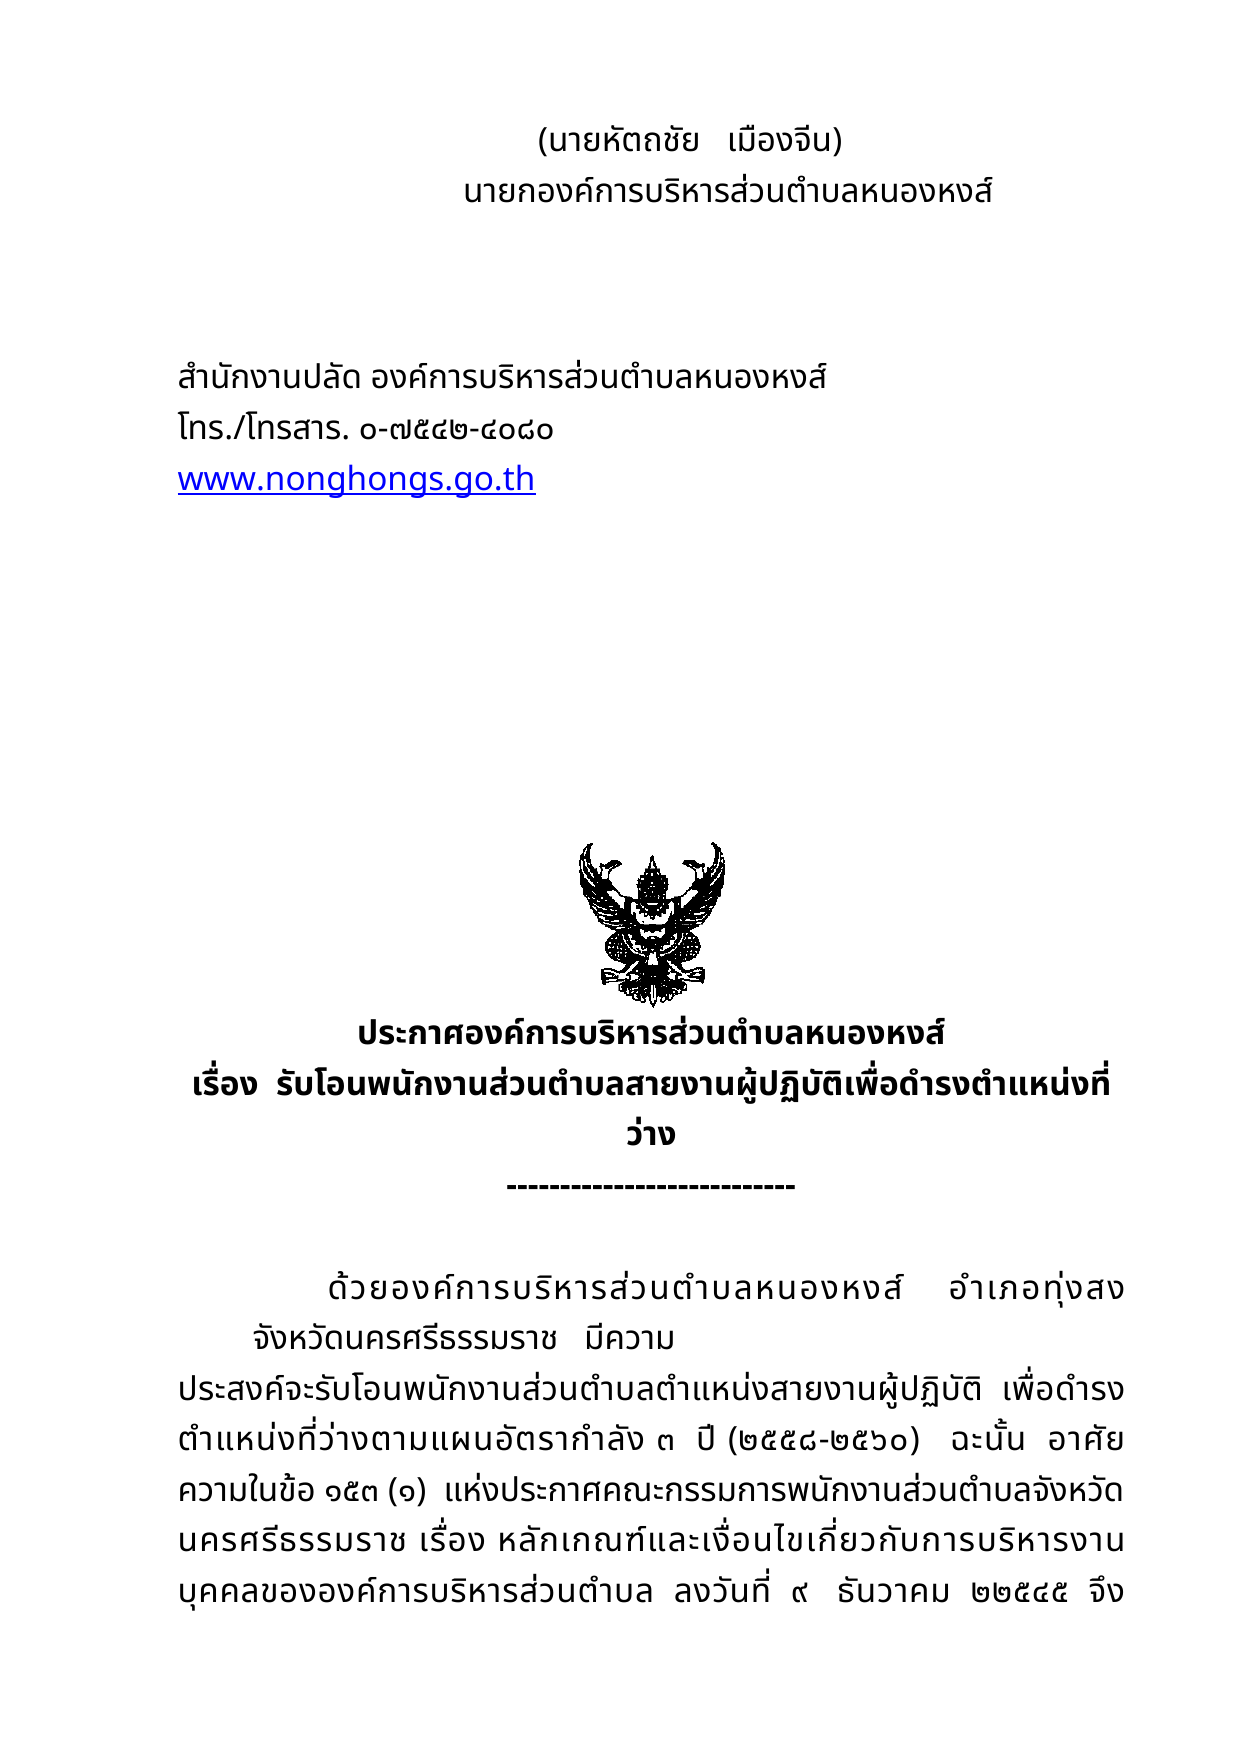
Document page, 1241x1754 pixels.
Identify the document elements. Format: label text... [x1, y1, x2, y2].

text สำนักงานปลัด องค์การบริหารส่วนตำบลหนองหงส์ [177, 353, 1125, 404]
text ประกาศองค์การบริหารส่วนตำบลหนองหงส์ [177, 1009, 1125, 1060]
text เรื่อง รับโอนพนักงานส่วนตำบลสายงานผู้ปฏิบัติเพื่อดำรงตำแหน่งที่ว่าง [177, 1060, 1125, 1161]
picture [576, 840, 726, 1010]
text --------------------------- [177, 1161, 1125, 1206]
text โทร./โทรสาร. ๐-๗๕๔๒-๔๐๘๐ [177, 404, 1125, 454]
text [177, 1365, 1125, 1617]
text www.nonghongs.go.th [177, 454, 1125, 500]
text ด้วยองค์การบริหารส่วนตำบลหนองหงส์ อำเภอทุ่งสง จังหวัดนครศรีธรรมราช มีความ [177, 1264, 1125, 1365]
text นายกองค์การบริหารส่วนตำบลหนองหงส์ [177, 167, 1125, 217]
text (นายหัตถชัย เมืองจีน) [177, 116, 1125, 167]
